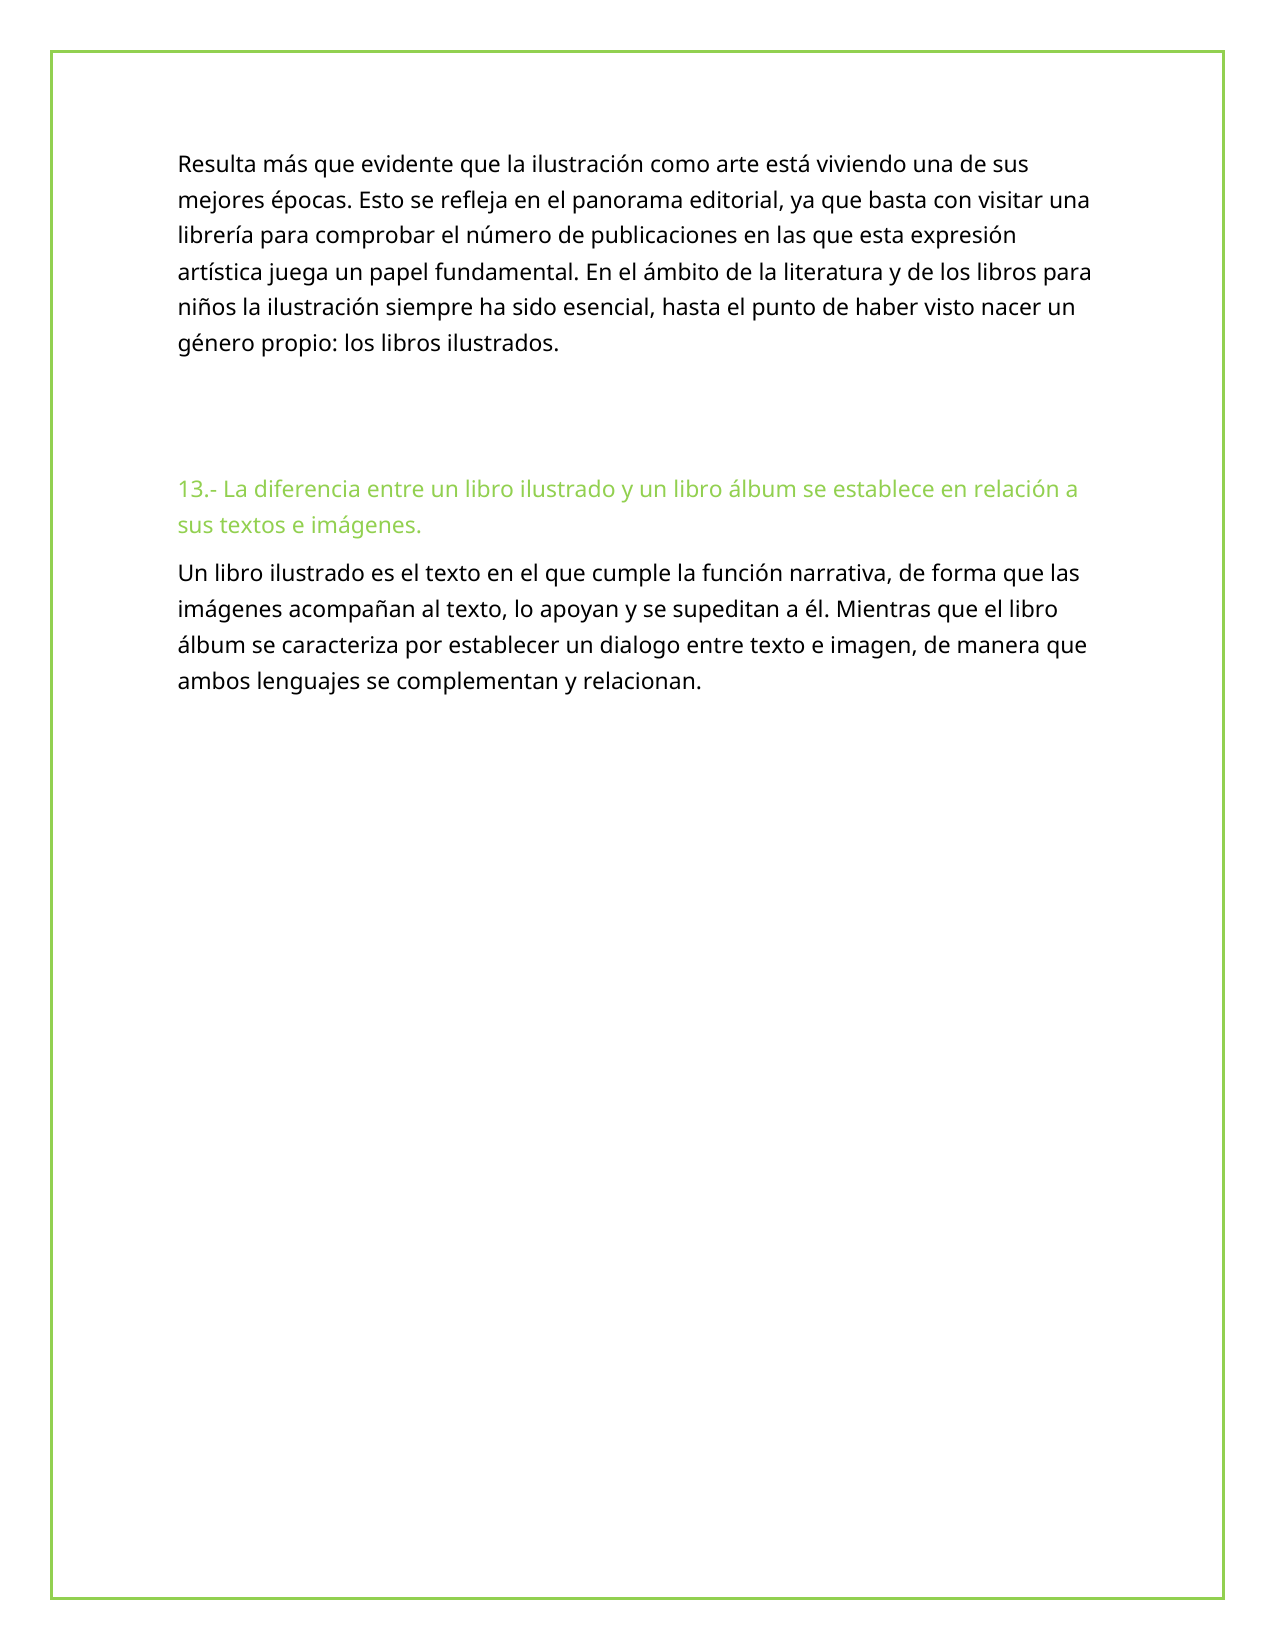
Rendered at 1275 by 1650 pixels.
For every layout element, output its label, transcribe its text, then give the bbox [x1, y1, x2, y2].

text 13.- La diferencia entre un libro ilustrado y un libro álbum se establece en relación a sus textos e imágenes. [177, 473, 1098, 540]
text Resulta más que evidente que la ilustración como arte está viviendo una de sus mejores épocas. Esto se refleja en el panorama editorial, ya que basta con visitar una librería para comprobar el número de publicaciones en las que esta expresión artística juega un papel fundamental. En el ámbito de la literatura y de los libros para niños la ilustración siempre ha sido esencial, hasta el punto de haber visto nacer un género propio: los libros ilustrados. [177, 148, 1098, 358]
text Un libro ilustrado es el texto en el que cumple la función narrativa, de forma que las imágenes acompañan al texto, lo apoyan y se supeditan a él. Mientras que el libro álbum se caracteriza por establecer un dialogo entre texto e imagen, de manera que ambos lenguajes se complementan y relacionan. [177, 557, 1098, 696]
